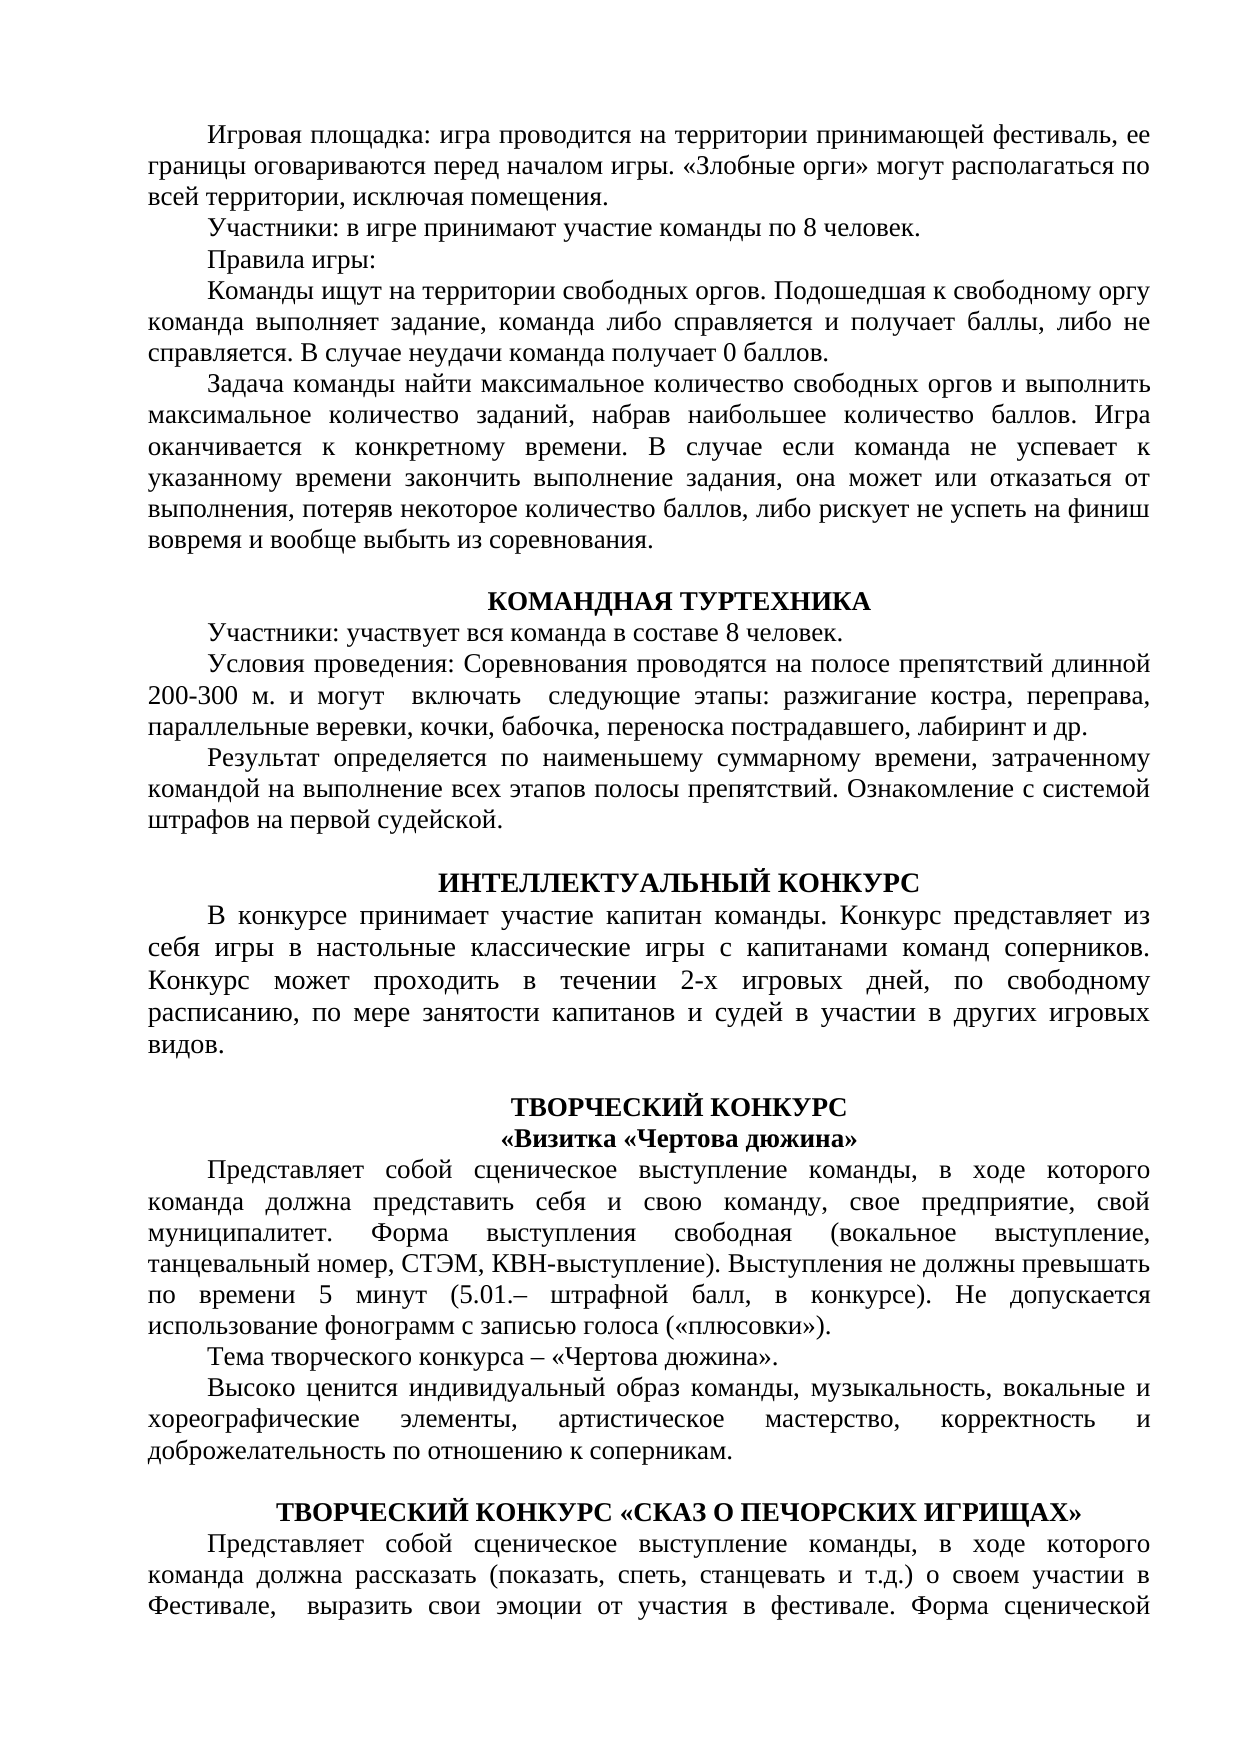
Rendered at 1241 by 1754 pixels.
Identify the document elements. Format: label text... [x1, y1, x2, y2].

text «Визитка «Чертова дюжина» [148, 1122, 1152, 1153]
text Команды ищут на территории свободных оргов. Подошедшая к свободному оргу команда выполняет задание, команда либо справляется и получает баллы, либо не справляется. В случае неудачи команда получает 0 баллов. [148, 274, 1152, 367]
text Высоко ценится индивидуальный образ команды, музыкальность, вокальные и хореографические элементы, артистическое мастерство, корректность и доброжелательность по отношению к соперникам. [148, 1371, 1152, 1465]
text Тема творческого конкурса – «Чертова дюжина». [148, 1340, 1152, 1371]
text Представляет собой сценическое выступление команды, в ходе которого команда должна представить себя и свою команду, свое предприятие, свой муниципалитет. Форма выступления свободная (вокальное выступление, танцевальный номер, СТЭМ, КВН-выступление). Выступления не должны превышать по времени 5 минут (5.01.– штрафной балл, в конкурсе). Не допускается использование фонограмм с записью голоса («плюсовки»). [148, 1153, 1152, 1340]
text Задача команды найти максимальное количество свободных оргов и выполнить максимальное количество заданий, набрав наибольшее количество баллов. Игра оканчивается к конкретному времени. В случае если команда не успевает к указанному времени закончить выполнение задания, она может или отказаться от выполнения, потеряв некоторое количество баллов, либо рискует не успеть на финиш вовремя и вообще выбыть из соревнования. [148, 367, 1152, 554]
text КОМАНДНАЯ ТУРТЕХНИКА [148, 585, 1152, 616]
text ТВОРЧЕСКИЙ КОНКУРС «СКАЗ О ПЕЧОРСКИХ ИГРИЩАХ» [148, 1496, 1152, 1527]
text ТВОРЧЕСКИЙ КОНКУРС [148, 1091, 1152, 1122]
text Участники: в игре принимают участие команды по 8 человек. [148, 212, 1152, 243]
text Игровая площадка: игра проводится на территории принимающей фестиваль, ее границы оговариваются перед началом игры. «Злобные орги» могут располагаться по всей территории, исключая помещения. [148, 118, 1152, 212]
text Правила игры: [148, 243, 1152, 274]
text Участники: участвует вся команда в составе 8 человек. [148, 616, 1152, 648]
text ИНТЕЛЛЕКТУАЛЬНЫЙ КОНКУРС [148, 866, 1152, 898]
text Условия проведения: Соревнования проводятся на полосе препятствий длинной 200-300 м. и могут включать следующие этапы: разжигание костра, переправа, параллельные веревки, кочки, бабочка, переноска пострадавшего, лабиринт и др. [148, 648, 1152, 741]
text Результат определяется по наименьшему суммарному времени, затраченному командой на выполнение всех этапов полосы препятствий. Ознакомление с системой штрафов на первой судейской. [148, 741, 1152, 834]
text В конкурсе принимает участие капитан команды. Конкурс представляет из себя игры в настольные классические игры с капитанами команд соперников. Конкурс может проходить в течении 2-х игровых дней, по свободному расписанию, по мере занятости капитанов и судей в участии в других игровых видов. [148, 898, 1152, 1060]
